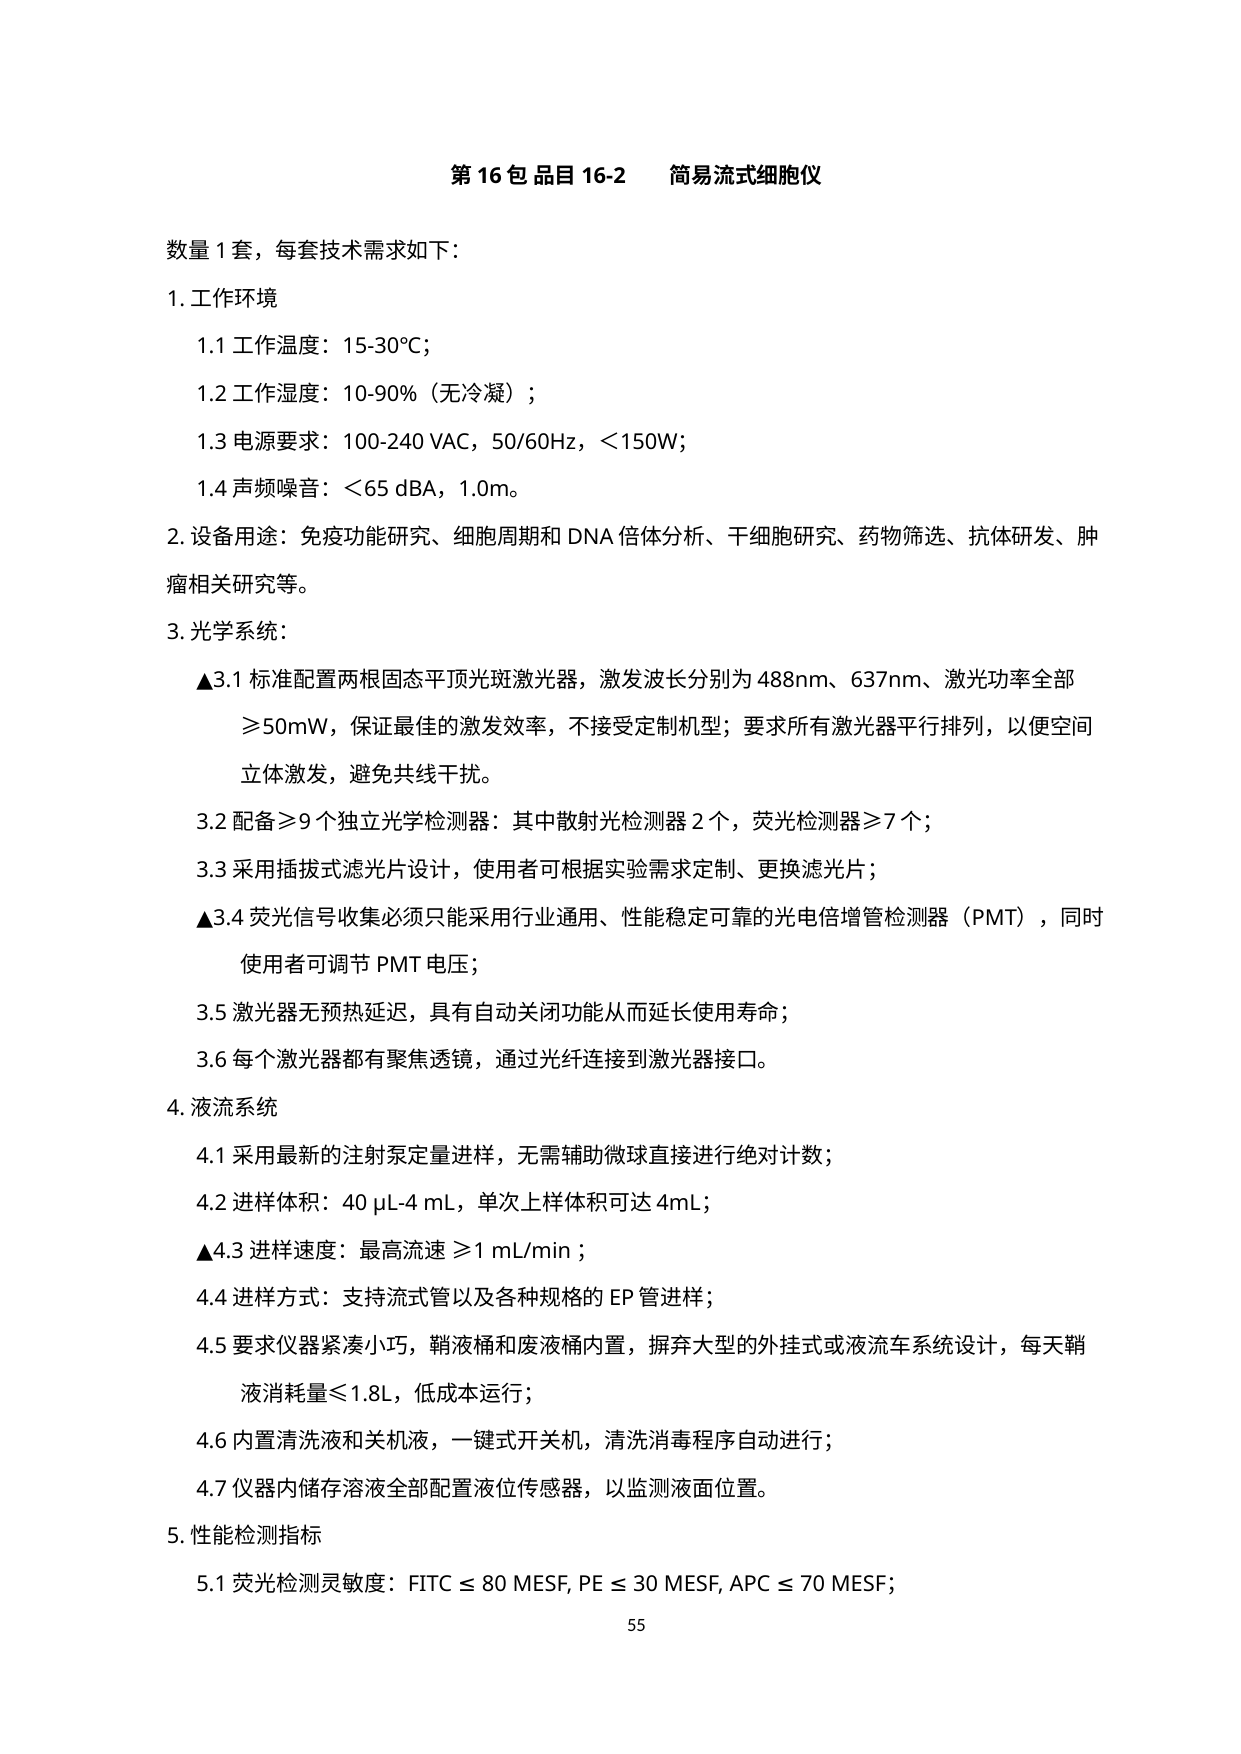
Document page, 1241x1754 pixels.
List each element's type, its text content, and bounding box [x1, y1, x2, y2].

text 4. 液流系统 [167, 1090, 1106, 1122]
text 1.4 声频噪音：＜65 dBA，1.0m。 [196, 471, 1106, 503]
text 2. 设备用途：免疫功能研究、细胞周期和DNA倍体分析、干细胞研究、药物筛选、抗体研发、肿瘤相关研究等。 [167, 519, 1106, 598]
text ▲4.3 进样速度：最高流速 ≥1 mL/min ； [196, 1233, 1106, 1264]
text 1.1 工作温度：15-30℃； [196, 328, 1106, 360]
text 4.1 采用最新的注射泵定量进样，无需辅助微球直接进行绝对计数； [196, 1138, 1106, 1169]
text 4.6 内置清洗液和关机液，一键式开关机，清洗消毒程序自动进行； [196, 1423, 1106, 1455]
text 4.4 进样方式：支持流式管以及各种规格的EP管进样； [196, 1280, 1106, 1312]
text 5. 性能检测指标 [167, 1518, 1106, 1550]
text 1. 工作环境 [167, 281, 1106, 313]
text 3.5 激光器无预热延迟，具有自动关闭功能从而延长使用寿命； [196, 995, 1106, 1027]
text ▲3.1 标准配置两根固态平顶光斑激光器，激发波长分别为488nm、637nm、激光功率全部≥50mW，保证最佳的激发效率，不接受定制机型；要求所有激光器平行排列，以便空间立体激发，避免共线干扰。 [196, 662, 1106, 788]
text 1.3 电源要求：100-240 VAC，50/60Hz，＜150W； [196, 424, 1106, 456]
text 3.3 采用插拔式滤光片设计，使用者可根据实验需求定制、更换滤光片； [196, 852, 1106, 884]
text ▲3.4 荧光信号收集必须只能采用行业通用、性能稳定可靠的光电倍增管检测器（PMT），同时使用者可调节PMT电压； [196, 899, 1106, 979]
text 第16包 品目16-2 简易流式细胞仪 [167, 150, 1106, 192]
text 4.5 要求仪器紧凑小巧，鞘液桶和废液桶内置，摒弃大型的外挂式或液流车系统设计，每天鞘液消耗量≤1.8L，低成本运行； [196, 1328, 1106, 1407]
text 5.1 荧光检测灵敏度：FITC ≤ 80 MESF, PE ≤ 30 MESF, APC ≤ 70 MESF； [196, 1566, 1106, 1598]
text 4.7 仪器内储存溶液全部配置液位传感器，以监测液面位置。 [196, 1471, 1106, 1503]
text 4.2 进样体积：40 μL-4 mL，单次上样体积可达4mL； [196, 1185, 1106, 1217]
text 3. 光学系统： [167, 614, 1106, 646]
text 3.6 每个激光器都有聚焦透镜，通过光纤连接到激光器接口。 [196, 1042, 1106, 1074]
text 1.2 工作湿度：10-90%（无冷凝）； [196, 376, 1106, 408]
text 3.2 配备≥9个独立光学检测器：其中散射光检测器2个，荧光检测器≥7个； [196, 804, 1106, 836]
text 数量1套，每套技术需求如下： [167, 233, 1106, 265]
